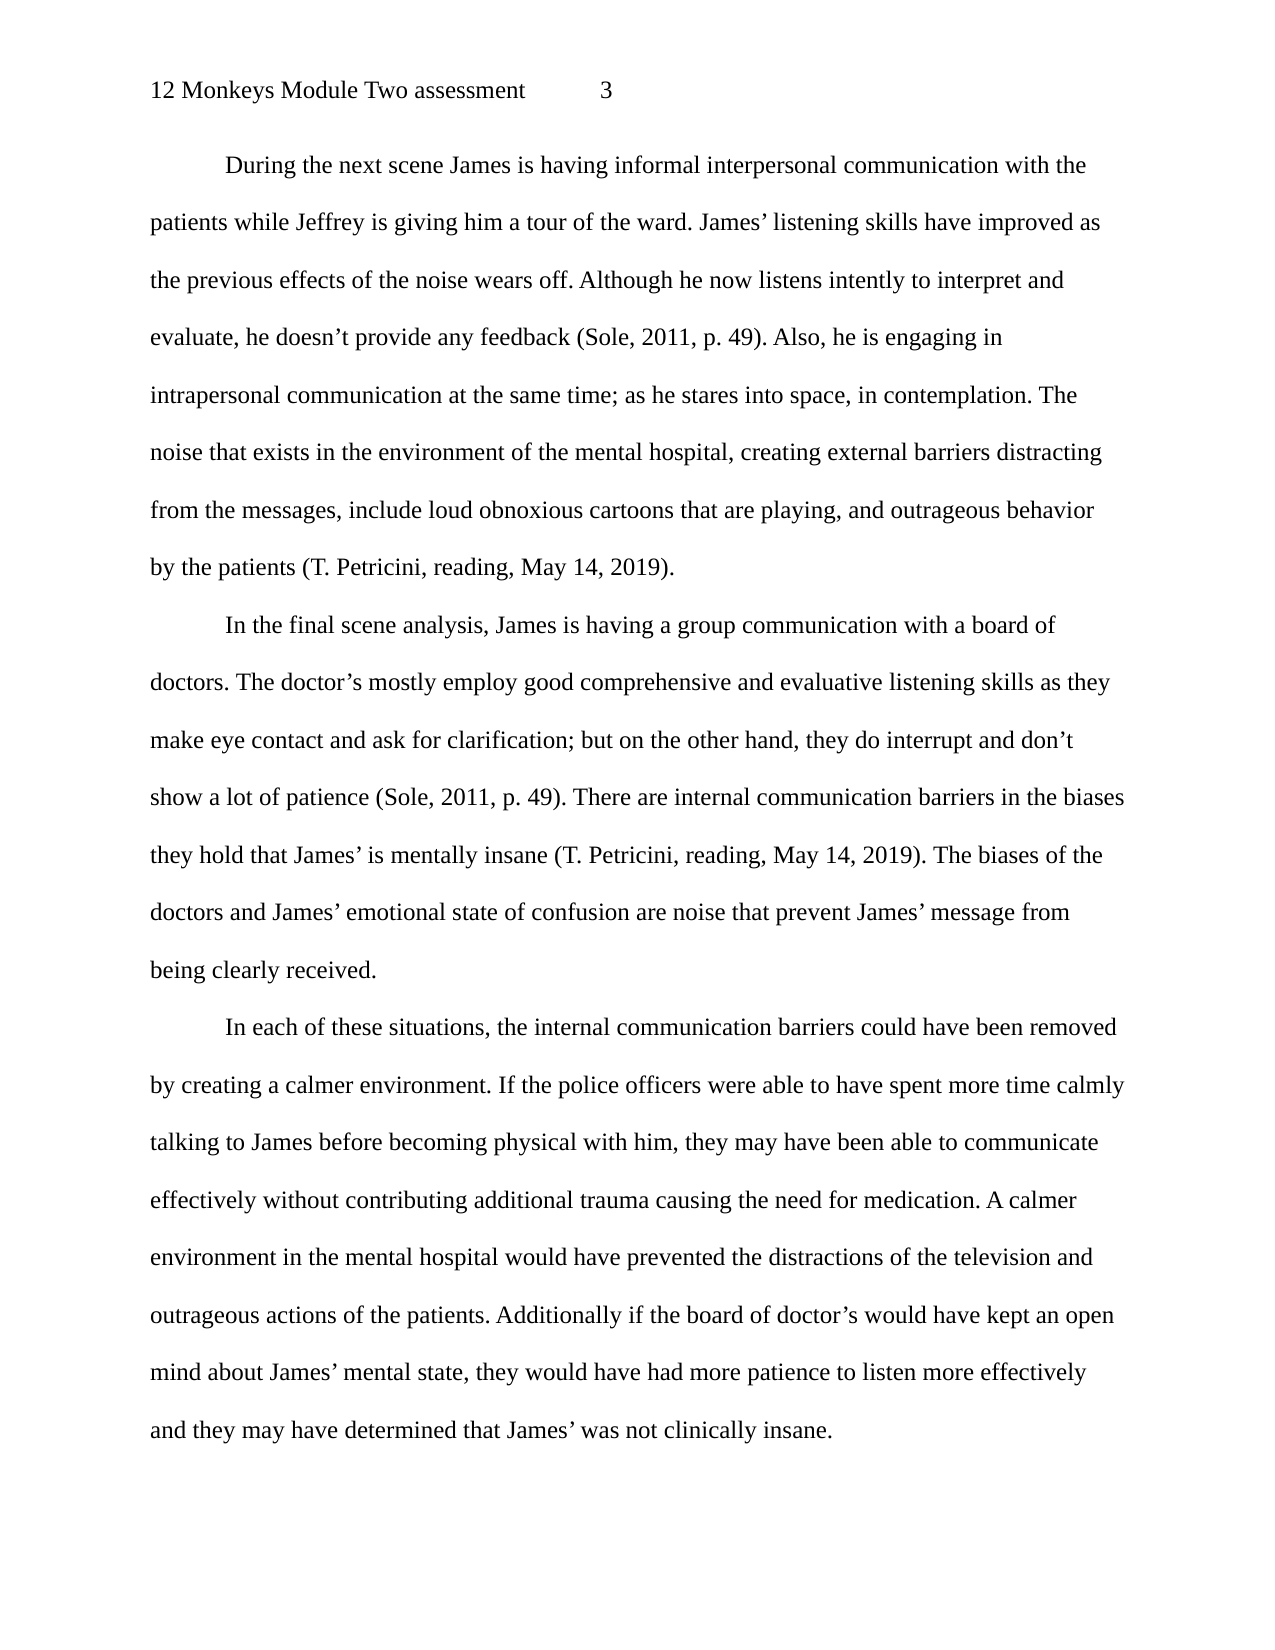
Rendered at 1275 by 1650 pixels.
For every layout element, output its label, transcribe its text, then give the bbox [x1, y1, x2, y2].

title In each of these situations, the internal communication barriers could have been removed by creating a calmer environment. If the police officers were able to have spent more time calmly talking to James before becoming physical with him, they may have been able to communicate effectively without contributing additional trauma causing the need for medication. A calmer environment in the mental hospital would have prevented the distractions of the television and outrageous actions of the patients. Additionally if the board of doctor’s would have kept an open mind about James’ mental state, they would have had more patience to listen more effectively and they may have determined that James’ was not clinically insane. [150, 1012, 1125, 1444]
title In the final scene analysis, James is having a group communication with a board of doctors. The doctor’s mostly employ good comprehensive and evaluative listening skills as they make eye contact and ask for clarification; but on the other hand, they do interrupt and don’t show a lot of patience (Sole, 2011, p. 49). There are internal communication barriers in the biases they hold that James’ is mentally insane (T. Petricini, reading, May 14, 2019). The biases of the doctors and James’ emotional state of confusion are noise that prevent James’ message from being clearly received. [150, 610, 1125, 984]
title During the next scene James is having informal interpersonal communication with the patients while Jeffrey is giving him a tour of the ward. James’ listening skills have improved as the previous effects of the noise wears off. Although he now listens intently to interpret and evaluate, he doesn’t provide any feedback (Sole, 2011, p. 49). Also, he is engaging in intrapersonal communication at the same time; as he stares into space, in contemplation. The noise that exists in the environment of the mental hospital, creating external barriers distracting from the messages, include loud obnoxious cartoons that are playing, and outrageous behavior by the patients (T. Petricini, reading, May 14, 2019). [150, 150, 1125, 581]
